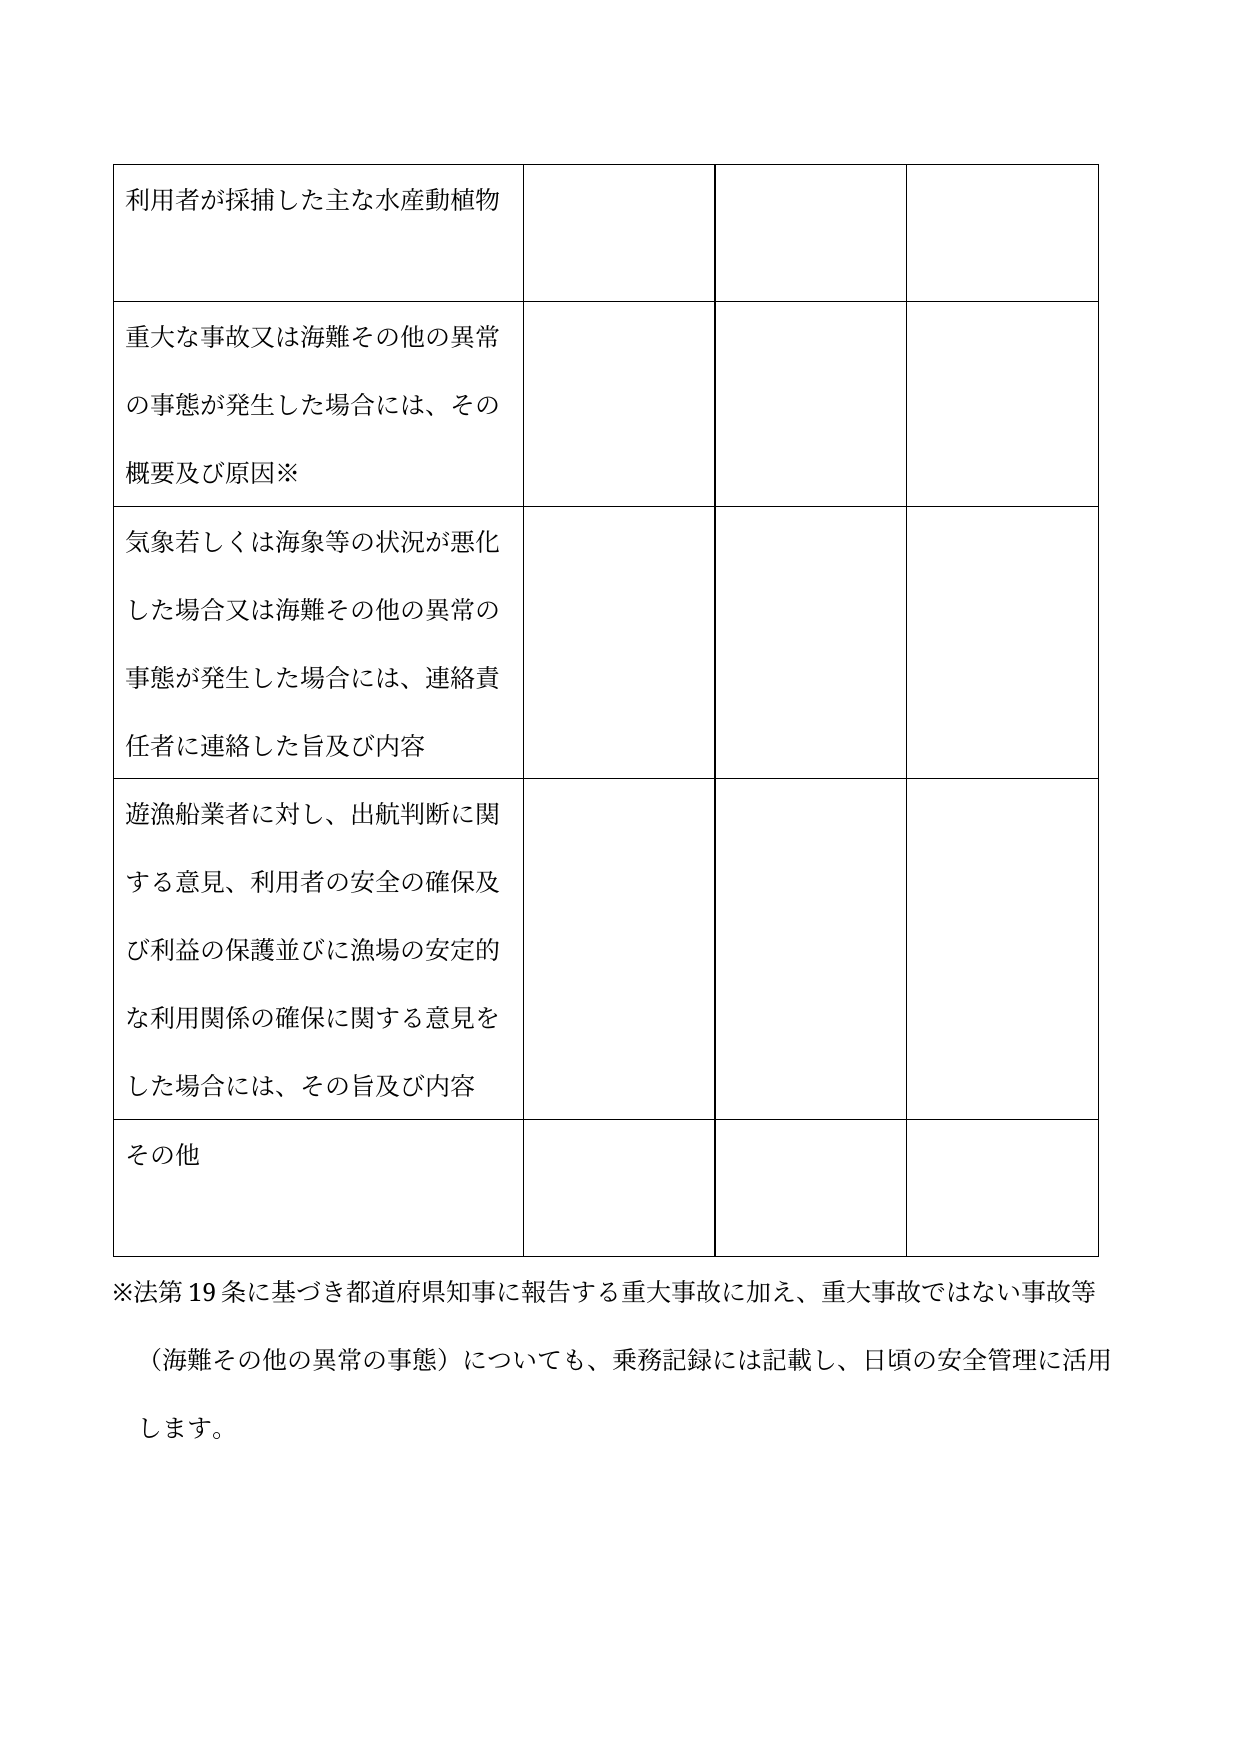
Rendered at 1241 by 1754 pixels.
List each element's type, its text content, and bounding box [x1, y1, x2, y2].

table_cell [907, 507, 1098, 778]
table_cell 利用者が採捕した主な水産動植物 [114, 165, 523, 301]
table_cell [524, 302, 714, 506]
table_cell 遊漁船業者に対し、出航判断に関する意見、利用者の安全の確保及び利益の保護並びに漁場の安定的な利用関係の確保に関する意見をした場合には、その旨及び内容 [114, 779, 523, 1119]
table_cell 気象若しくは海象等の状況が悪化した場合又は海難その他の異常の事態が発生した場合には、連絡責任者に連絡した旨及び内容 [114, 507, 523, 778]
table_cell [716, 1120, 906, 1256]
table_cell [716, 165, 906, 301]
table_cell [907, 1120, 1098, 1256]
table_cell 重大な事故又は海難その他の異常の事態が発生した場合には、その概要及び原因※ [114, 302, 523, 506]
table_cell [524, 507, 714, 778]
table_cell [524, 165, 714, 301]
text ※法第19条に基づき都道府県知事に報告する重大事故に加え、重大事故ではない事故等（海難その他の異常の事態）についても、乗務記録には記載し、日頃の安全管理に活用します。 [112, 1257, 1128, 1461]
table_cell [907, 165, 1098, 301]
table_cell [907, 302, 1098, 506]
table_cell [716, 507, 906, 778]
table_cell [524, 1120, 714, 1256]
table_cell [716, 302, 906, 506]
table_cell [907, 779, 1098, 1119]
table_cell [524, 779, 714, 1119]
table_cell [716, 779, 906, 1119]
table_cell その他 [114, 1120, 523, 1256]
